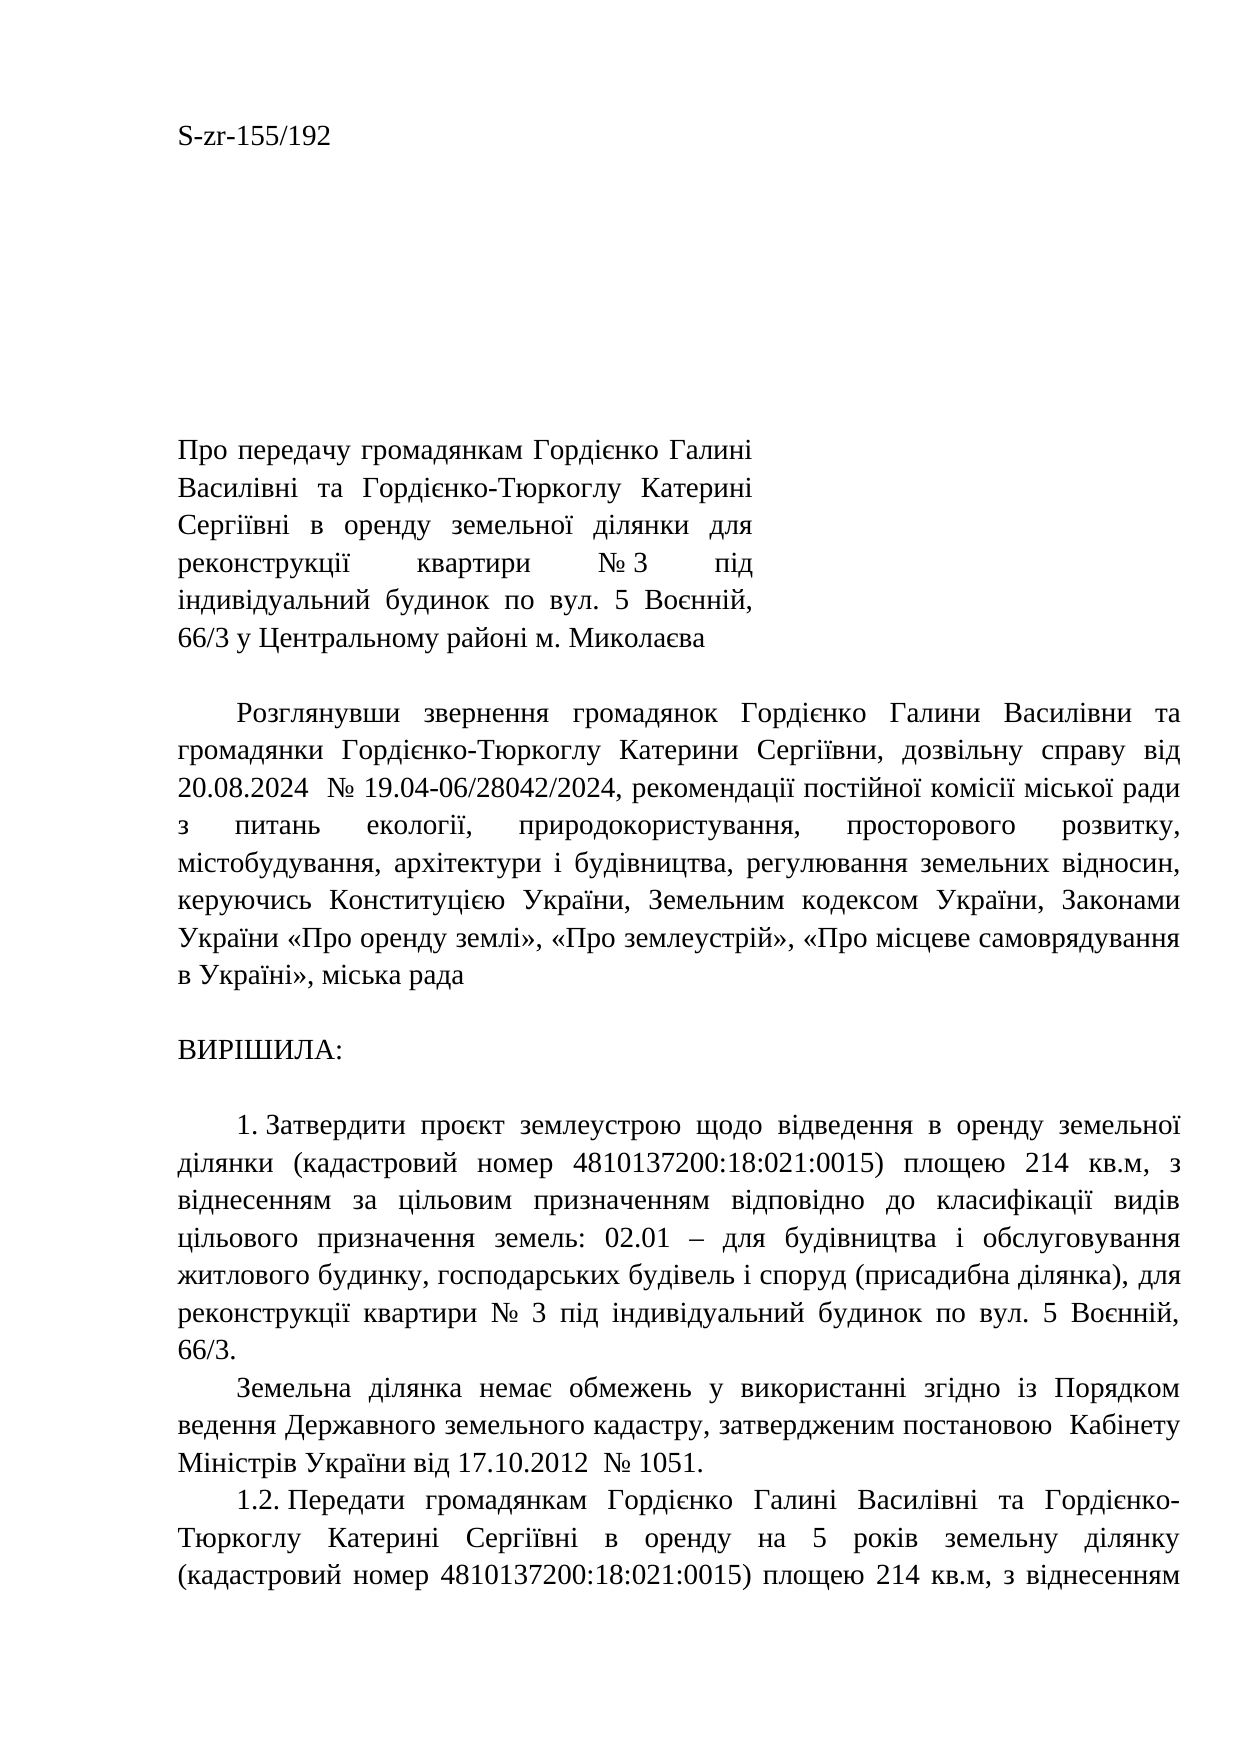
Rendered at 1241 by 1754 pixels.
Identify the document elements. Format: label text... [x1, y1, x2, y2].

text ВИРІШИЛА: [177, 1029, 1181, 1067]
text S-zr-155/192 [177, 118, 1181, 152]
text Про передачу громадянкам Гордієнко Галині Василівні та Гордієнко-Тюркоглу Катерині Сергіївні в оренду земельної ділянки для реконструкції квартири № 3 під індивідуальний будинок по вул. 5 Воєнній, 66/3 у Центральному районі м. Миколаєва [177, 429, 753, 654]
text 1. Затвердити проєкт землеустрою щодо відведення в оренду земельної ділянки (кадастровий номер 4810137200:18:021:0015) площею 214 кв.м, з віднесенням за цільовим призначенням відповідно до класифікації видів цільового призначення земель: 02.01 ‒ для будівництва і обслуговування житлового будинку, господарських будівель і споруд (присадибна ділянка), для реконструкції квартири № 3 під індивідуальний будинок по вул. 5 Воєнній, 66/3. [177, 1104, 1181, 1367]
text Земельна ділянка немає обмежень у використанні згідно із Порядком ведення Державного земельного кадастру, затвердженим постановою Кабінету Міністрів України від 17.10.2012 № 1051. [177, 1367, 1181, 1479]
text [177, 1479, 1181, 1592]
text Розглянувши звернення громадянок Гордієнко Галини Василівни та громадянки Гордієнко-Тюркоглу Катерини Сергіївни, дозвільну справу від 20.08.2024 № 19.04-06/28042/2024, рекомендації постійної комісії міської ради з питань екології, природокористування, просторового розвитку, містобудування, архітектури і будівництва, регулювання земельних відносин, керуючись Конституцією України, Земельним кодексом України, Законами України «Про оренду землі», «Про землеустрій», «Про місцеве самоврядування в Україні», міська рада [177, 692, 1181, 992]
